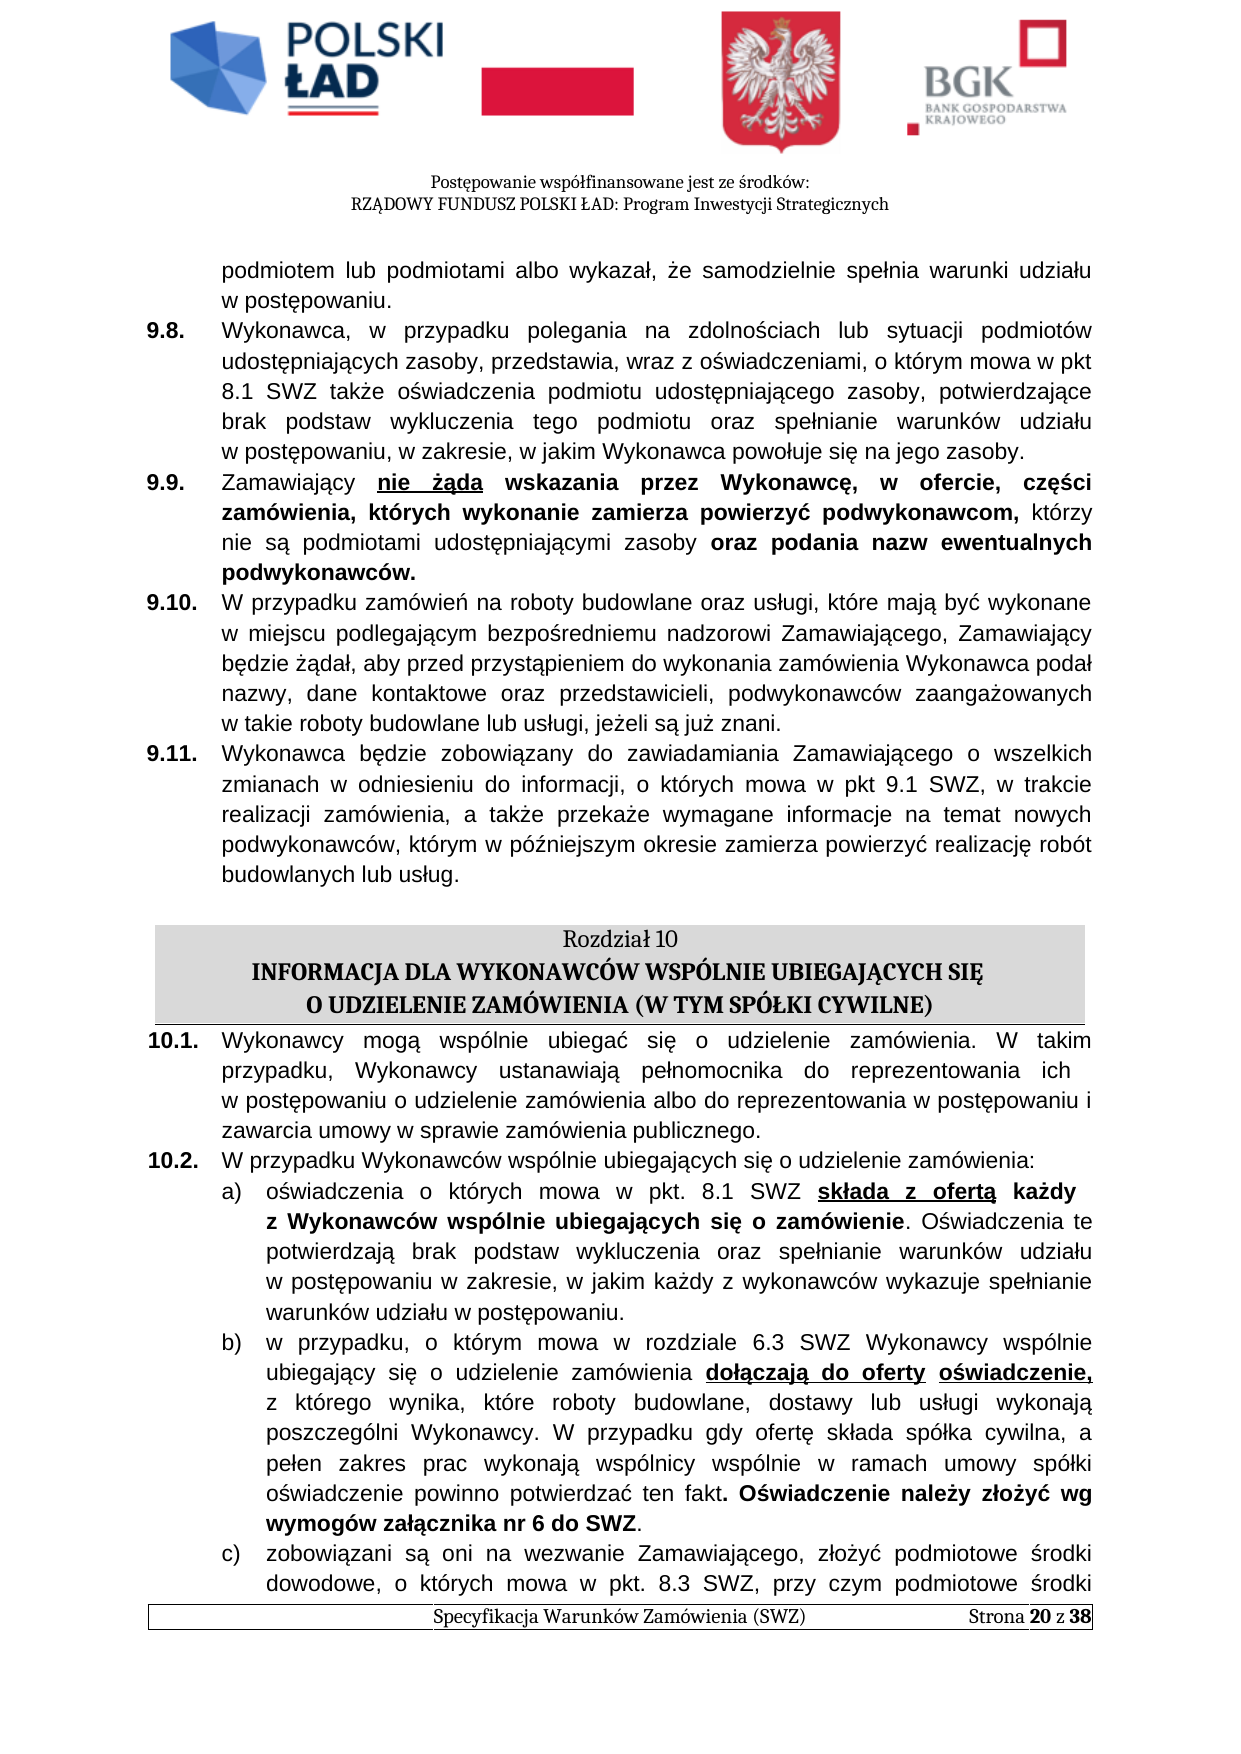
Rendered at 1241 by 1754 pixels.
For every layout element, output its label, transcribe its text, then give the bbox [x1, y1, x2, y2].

list Wykonawca będzie zobowiązany do zawiadamiania Zamawiającego o wszelkich zmianach w odniesieniu do informacji, o których mowa w pkt 9.1 SWZ, w trakcie realizacji zamówienia, a także przekaże wymagane informacje na temat nowych podwykonawców, którym w późniejszym okresie zamierza powierzyć realizację robót budowlanych lub usług. [146, 740, 1093, 888]
list Wykonawca, w przypadku polegania na zdolnościach lub sytuacji podmiotów udostępniających zasoby, przedstawia, wraz z oświadczeniami, o którym mowa w pkt 8.1 SWZ także oświadczenia podmiotu udostępniającego zasoby, potwierdzające brak podstaw wykluczenia tego podmiotu oraz spełnianie warunków udziału w postępowaniu, w zakresie, w jakim Wykonawca powołuje się na jego zasoby. [146, 317, 1093, 465]
list W przypadku Wykonawców wspólnie ubiegających się o udzielenie zamówienia: [148, 1147, 1093, 1174]
list Zamawiający nie żąda wskazania przez Wykonawcę, w ofercie, części zamówienia, których wykonanie zamierza powierzyć podwykonawcom, którzy nie są podmiotami udostępniającymi zasoby oraz podania nazw ewentualnych podwykonawców. [146, 468, 1093, 586]
list w przypadku, o którym mowa w rozdziale 6.3 SWZ Wykonawcy wspólnie ubiegający się o udzielenie zamówienia dołączają do oferty oświadczenie, z którego wynika, które roboty budowlane, dostawy lub usługi wykonają poszczególni Wykonawcy. W przypadku gdy ofertę składa spółka cywilna, a pełen zakres prac wykonają wspólnicy wspólnie w ramach umowy spółki oświadczenie powinno potwierdzać ten fakt. Oświadczenie należy złożyć wg wymogów załącznika nr 6 do SWZ. [221, 1329, 1093, 1536]
picture [147, 0, 1093, 172]
table_header Rozdział 10 INFORMACJA DLA WYKONAWCÓW WSPÓLNIE UBIEGAJĄCYCH SIĘ O UDZIELENIE ZAMÓWIENIA (W TYM SPÓŁKI CYWILNE) [155, 925, 1085, 1023]
list W przypadku zamówień na roboty budowlane oraz usługi, które mają być wykonane w miejscu podlegającym bezpośredniemu nadzorowi Zamawiającego, Zamawiający będzie żądał, aby przed przystąpieniem do wykonania zamówienia Wykonawca podał nazwy, dane kontaktowe oraz przedstawicieli, podwykonawców zaangażowanych w takie roboty budowlane lub usługi, jeżeli są już znani. [146, 589, 1093, 737]
list oświadczenia o których mowa w pkt. 8.1 SWZ składa z ofertą każdy z Wykonawców wspólnie ubiegających się o zamówienie. Oświadczenia te potwierdzają brak podstaw wykluczenia oraz spełnianie warunków udziału w postępowaniu w zakresie, w jakim każdy z wykonawców wykazuje spełnianie warunków udziału w postępowaniu. [221, 1178, 1093, 1325]
list Wykonawcy mogą wspólnie ubiegać się o udzielenie zamówienia. W takim przypadku, Wykonawcy ustanawiają pełnomocnika do reprezentowania ich w postępowaniu o udzielenie zamówienia albo do reprezentowania w postępowaniu i zawarcia umowy w sprawie zamówienia publicznego. [148, 1027, 1093, 1144]
